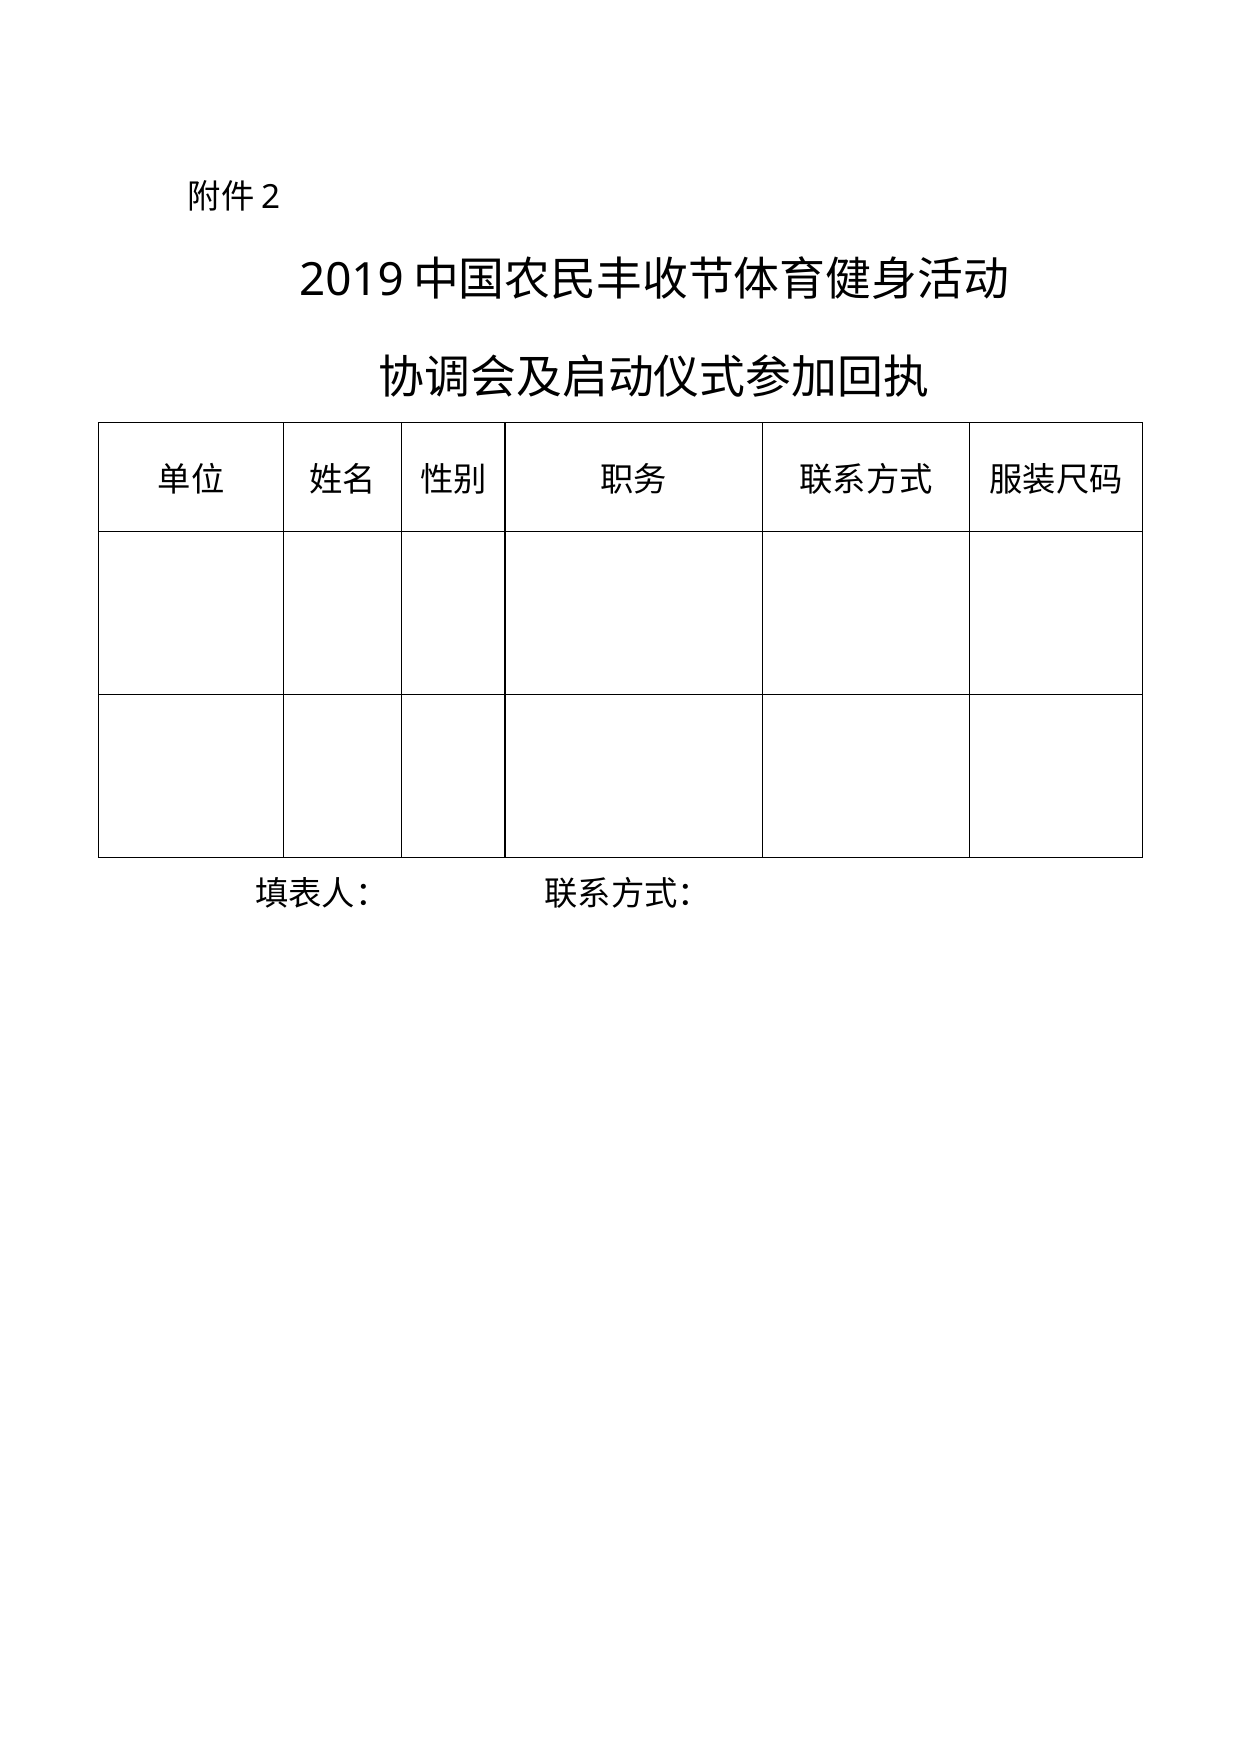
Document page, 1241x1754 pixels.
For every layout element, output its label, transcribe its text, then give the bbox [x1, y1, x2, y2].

table_header 姓名 [284, 423, 401, 531]
table_header 性别 [402, 423, 504, 531]
table_cell [970, 695, 1142, 857]
table_header 服装尺码 [970, 423, 1142, 531]
text 2019中国农民丰收节体育健身活动 [187, 227, 1053, 324]
table_cell [99, 532, 283, 694]
table_header 联系方式 [763, 423, 969, 531]
table_cell [99, 695, 283, 857]
table_header 职务 [506, 423, 762, 531]
table_cell [402, 532, 504, 694]
table_cell [763, 695, 969, 857]
table_header 单位 [99, 423, 283, 531]
text 附件2 [187, 162, 1053, 227]
table_cell [284, 695, 401, 857]
text 协调会及启动仪式参加回执 [187, 324, 1053, 422]
table_cell [506, 532, 762, 694]
table_cell [402, 695, 504, 857]
table_cell [284, 532, 401, 694]
text 填表人： 联系方式： [187, 858, 1053, 923]
table_cell [506, 695, 762, 857]
table_cell [970, 532, 1142, 694]
table_cell [763, 532, 969, 694]
